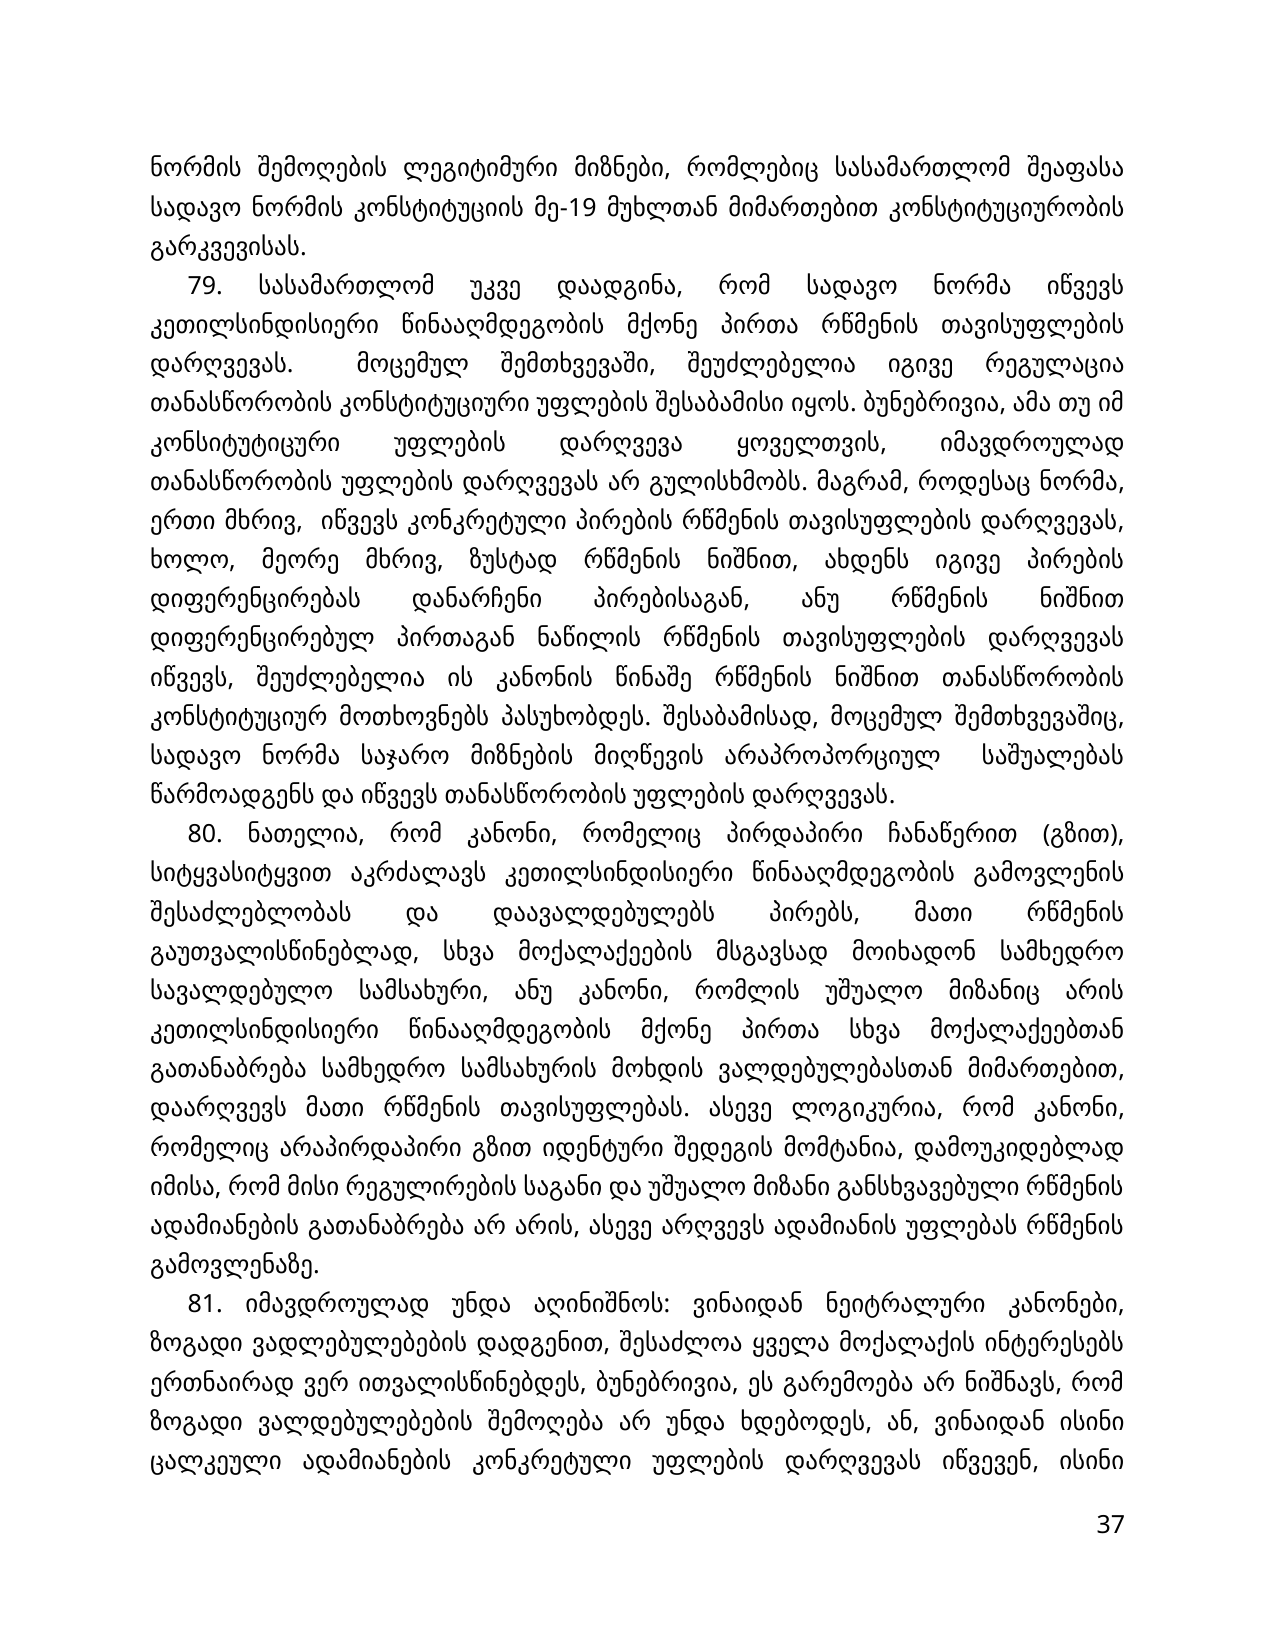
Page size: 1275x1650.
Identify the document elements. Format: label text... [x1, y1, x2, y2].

text 80. ნათელია, რომ კანონი, რომელიც პირდაპირი ჩანაწერით (გზით), სიტყვასიტყვით აკრძალავს კეთილსინდისიერი წინააღმდეგობის გამოვლენის შესაძლებლობას და დაავალდებულებს პირებს, მათი რწმენის გაუთვალისწინებლად, სხვა მოქალაქეების მსგავსად მოიხადონ სამხედრო სავალდებულო სამსახური, ანუ კანონი, რომლის უშუალო მიზანიც არის კეთილსინდისიერი წინააღმდეგობის მქონე პირთა სხვა მოქალაქეებთან გათანაბრება სამხედრო სამსახურის მოხდის ვალდებულებასთან მიმართებით, დაარღვევს მათი რწმენის თავისუფლებას. ასევე ლოგიკურია, რომ კანონი, რომელიც არაპირდაპირი გზით იდენტური შედეგის მომტანია, დამოუკიდებლად იმისა, რომ მისი რეგულირების საგანი და უშუალო მიზანი განსხვავებული რწმენის ადამიანების გათანაბრება არ არის, ასევე არღვევს ადამიანის უფლებას რწმენის გამოვლენაზე. [150, 816, 1125, 1281]
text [150, 150, 1125, 262]
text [150, 1286, 1125, 1477]
text 79. სასამართლომ უკვე დაადგინა, რომ სადავო ნორმა იწვევს კეთილსინდისიერი წინააღმდეგობის მქონე პირთა რწმენის თავისუფლების დარღვევას. მოცემულ შემთხვევაში, შეუძლებელია იგივე რეგულაცია თანასწორობის კონსტიტუციური უფლების შესაბამისი იყოს. ბუნებრივია, ამა თუ იმ კონსიტუტიცური უფლების დარღვევა ყოველთვის, იმავდროულად თანასწორობის უფლების დარღვევას არ გულისხმობს. მაგრამ, როდესაც ნორმა, ერთი მხრივ, იწვევს კონკრეტული პირების რწმენის თავისუფლების დარღვევას, ხოლო, მეორე მხრივ, ზუსტად რწმენის ნიშნით, ახდენს იგივე პირების დიფერენცირებას დანარჩენი პირებისაგან, ანუ რწმენის ნიშნით დიფერენცირებულ პირთაგან ნაწილის რწმენის თავისუფლების დარღვევას იწვევს, შეუძლებელია ის კანონის წინაშე რწმენის ნიშნით თანასწორობის კონსტიტუციურ მოთხოვნებს პასუხობდეს. შესაბამისად, მოცემულ შემთხვევაშიც, სადავო ნორმა საჯარო მიზნების მიღწევის არაპროპორციულ საშუალებას წარმოადგენს და იწვევს თანასწორობის უფლების დარღვევას. [150, 267, 1125, 811]
